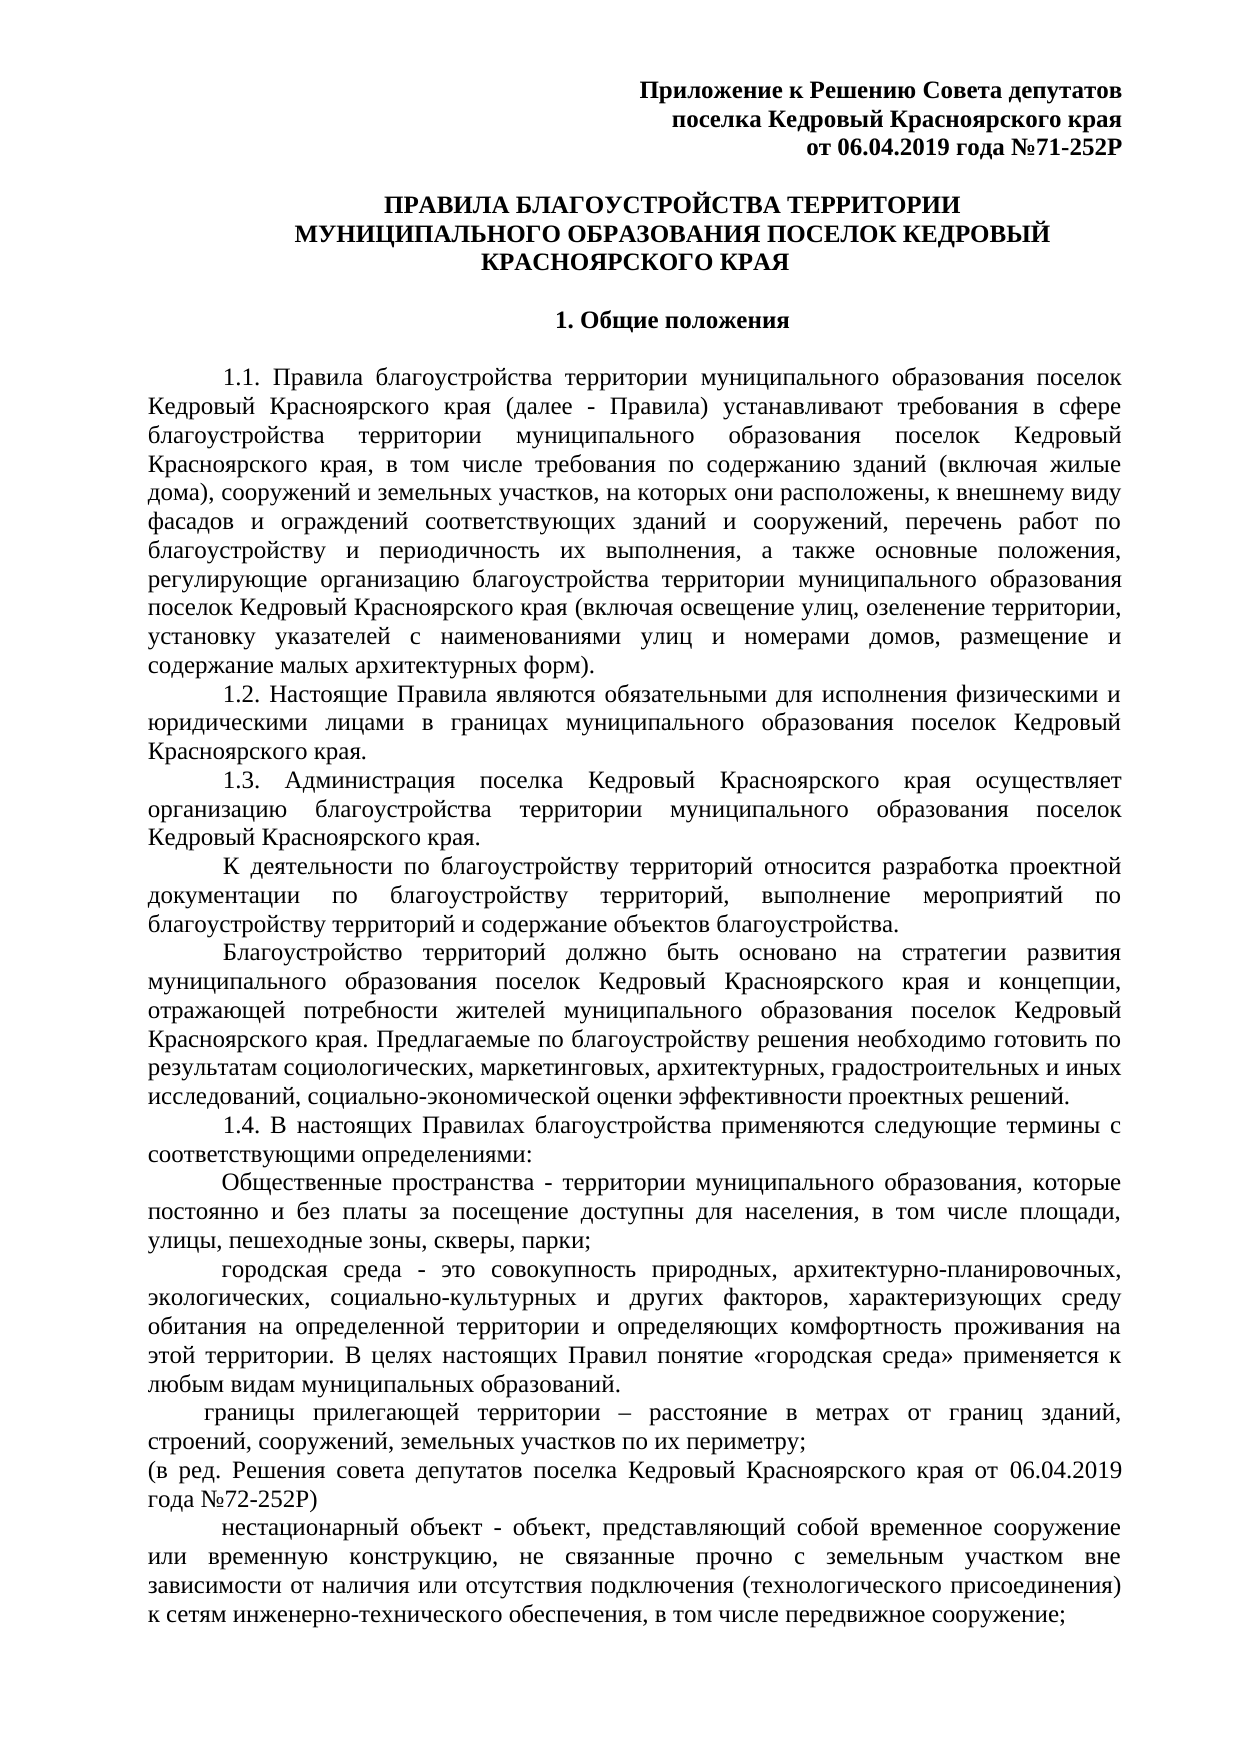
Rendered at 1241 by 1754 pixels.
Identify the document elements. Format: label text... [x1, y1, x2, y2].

title Приложение к Решению Совета депутатов [148, 75, 1122, 104]
text границы прилегающей территории – расстояние в метрах от границ зданий, строений, сооружений, земельных участков по их периметру; [148, 1397, 1122, 1455]
title поселка Кедровый Красноярского края [148, 104, 1122, 132]
text 1. Общие положения [148, 305, 1122, 334]
text 1.3. Администрация поселка Кедровый Красноярского края осуществляет организацию благоустройства территории муниципального образования поселок Кедровый Красноярского края. [148, 765, 1122, 851]
text Благоустройство территорий должно быть основано на стратегии развития муниципального образования поселок Кедровый Красноярского края и концепции, отражающей потребности жителей муниципального образования поселок Кедровый Красноярского края. Предлагаемые по благоустройству решения необходимо готовить по результатам социологических, маркетинговых, архитектурных, градостроительных и иных исследований, социально-экономической оценки эффективности проектных решений. [148, 937, 1122, 1110]
title от 06.04.2019 года №71-252Р [148, 132, 1122, 161]
text К деятельности по благоустройству территорий относится разработка проектной документации по благоустройству территорий, выполнение мероприятий по благоустройству территорий и содержание объектов благоустройства. [148, 851, 1122, 937]
title ПРАВИЛА БЛАГОУСТРОЙСТВА ТЕРРИТОРИИ [148, 190, 1122, 219]
text 1.2. Настоящие Правила являются обязательными для исполнения физическими и юридическими лицами в границах муниципального образования поселок Кедровый Красноярского края. [148, 679, 1122, 765]
text 1.4. В настоящих Правилах благоустройства применяются следующие термины с соответствующими определениями: [148, 1110, 1122, 1167]
title МУНИЦИПАЛЬНОГО ОБРАЗОВАНИЯ ПОСЕЛОК КЕДРОВЫЙ КРАСНОЯРСКОГО КРАЯ [148, 219, 1122, 276]
text 1.1. Правила благоустройства территории муниципального образования поселок Кедровый Красноярского края (далее - Правила) устанавливают требования в сфере благоустройства территории муниципального образования поселок Кедровый Красноярского края, в том числе требования по содержанию зданий (включая жилые дома), сооружений и земельных участков, на которых они расположены, к внешнему виду фасадов и ограждений соответствующих зданий и сооружений, перечень работ по благоустройству и периодичность их выполнения, а также основные положения, регулирующие организацию благоустройства территории муниципального образования поселок Кедровый Красноярского края (включая освещение улиц, озеленение территории, установку указателей с наименованиями улиц и номерами домов, размещение и содержание малых архитектурных форм). [148, 362, 1122, 679]
title (в ред. Решения совета депутатов поселка Кедровый Красноярского края от 06.04.2019 года №72-252Р) [148, 1455, 1122, 1512]
text Общественные пространства - территории муниципального образования, которые постоянно и без платы за посещение доступны для населения, в том числе площади, улицы, пешеходные зоны, скверы, парки; [148, 1167, 1122, 1254]
text нестационарный объект - объект, представляющий собой временное сооружение или временную конструкцию, не связанные прочно с земельным участком вне зависимости от наличия или отсутствия подключения (технологического присоединения) к сетям инженерно-технического обеспечения, в том числе передвижное сооружение; [148, 1512, 1122, 1627]
text городская среда - это совокупность природных, архитектурно-планировочных, экологических, социально-культурных и других факторов, характеризующих среду обитания на определенной территории и определяющих комфортность проживания на этой территории. В целях настоящих Правил понятие «городская среда» применяется к любым видам муниципальных образований. [148, 1254, 1122, 1397]
